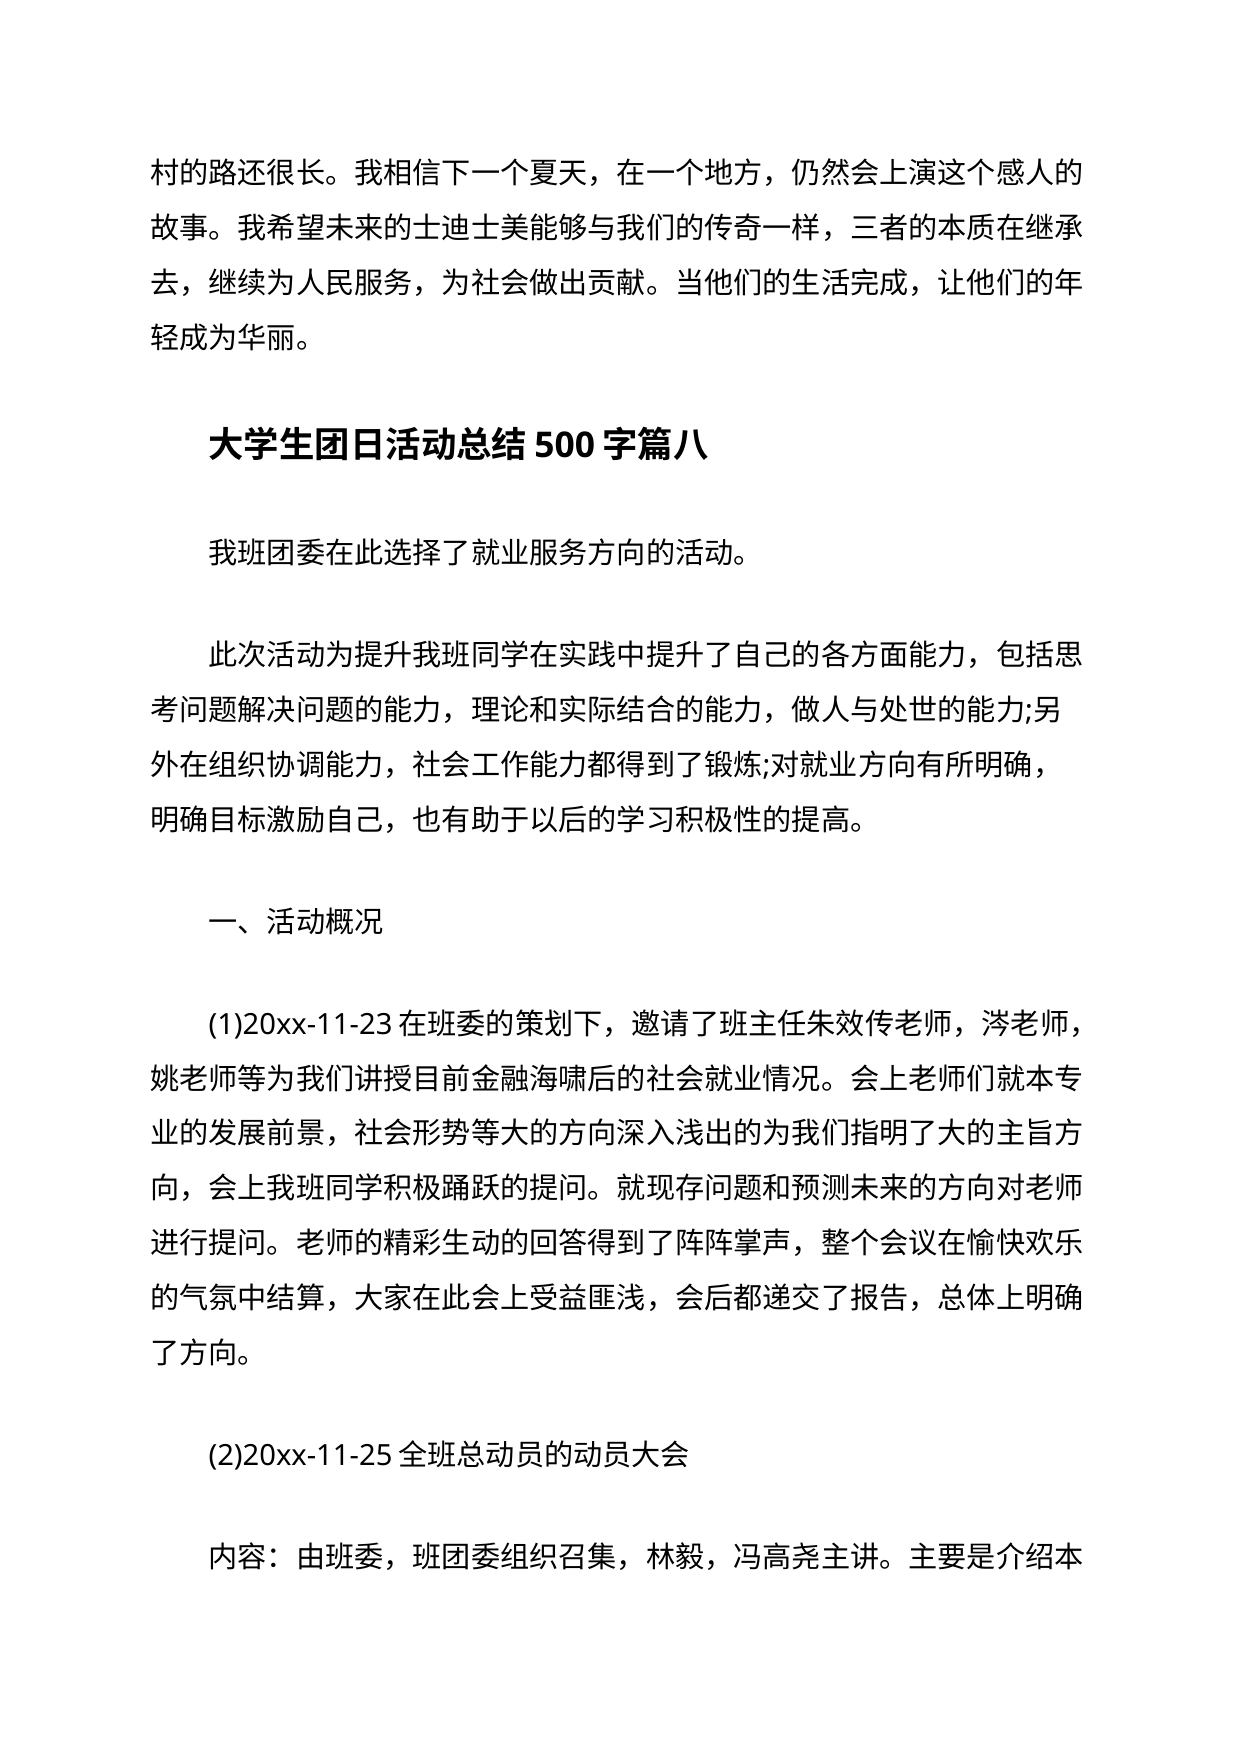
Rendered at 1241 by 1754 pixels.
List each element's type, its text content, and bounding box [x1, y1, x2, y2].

text (1)20xx-11-23在班委的策划下，邀请了班主任朱效传老师，涔老师，姚老师等为我们讲授目前金融海啸后的社会就业情况。会上老师们就本专业的发展前景，社会形势等大的方向深入浅出的为我们指明了大的主旨方向，会上我班同学积极踊跃的提问。就现存问题和预测未来的方向对老师进行提问。老师的精彩生动的回答得到了阵阵掌声，整个会议在愉快欢乐的气氛中结算，大家在此会上受益匪浅，会后都递交了报告，总体上明确了方向。 [150, 1000, 1090, 1372]
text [150, 150, 1090, 357]
text 此次活动为提升我班同学在实践中提升了自己的各方面能力，包括思考问题解决问题的能力，理论和实际结合的能力，做人与处世的能力;另外在组织协调能力，社会工作能力都得到了锻炼;对就业方向有所明确，明确目标激励自己，也有助于以后的学习积极性的提高。 [150, 632, 1090, 839]
text (2)20xx-11-25全班总动员的动员大会 [150, 1431, 1090, 1474]
text 大学生团日活动总结500字篇八 [150, 416, 1090, 468]
text 我班团委在此选择了就业服务方向的活动。 [150, 530, 1090, 572]
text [150, 1533, 1090, 1576]
text 一、活动概况 [150, 898, 1090, 941]
